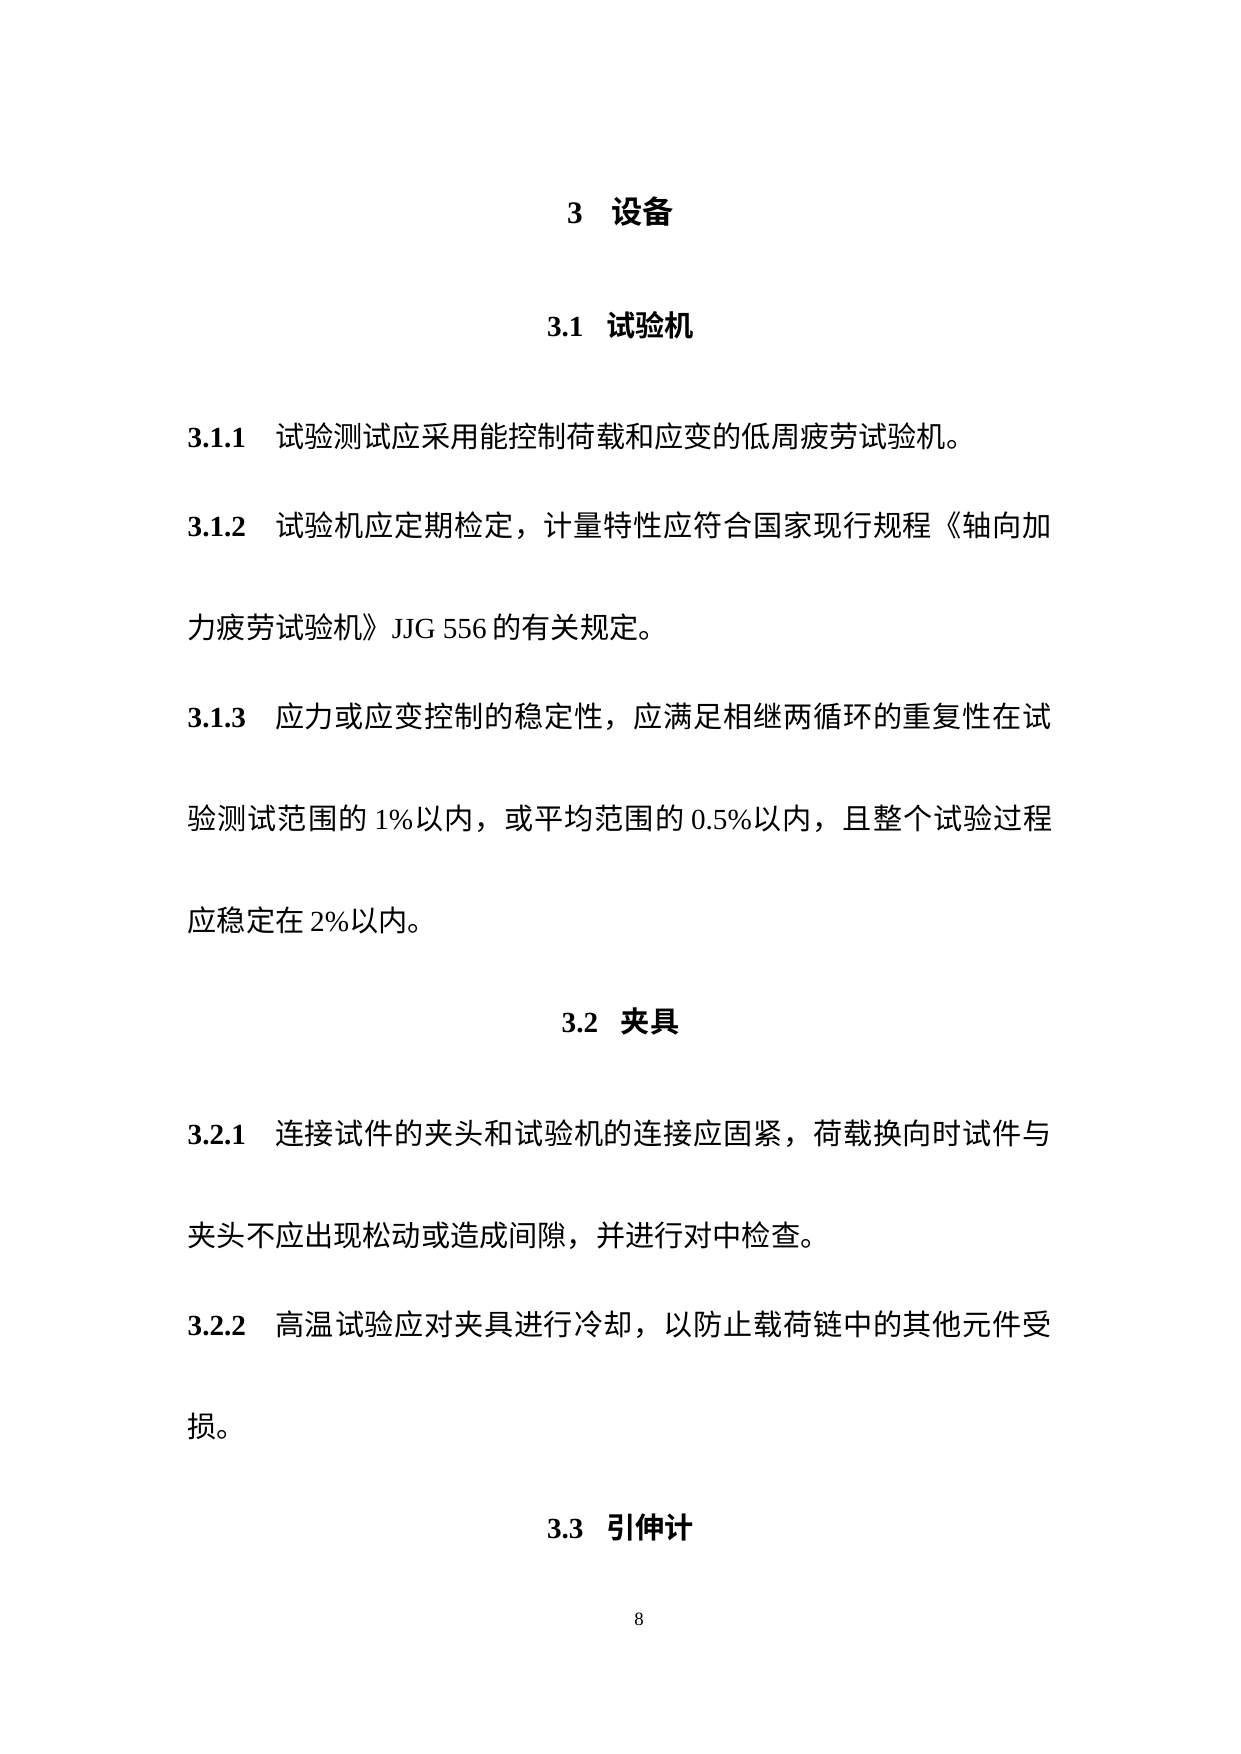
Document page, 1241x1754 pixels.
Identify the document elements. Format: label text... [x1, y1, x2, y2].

subtitle 应力或应变控制的稳定性，应满足相继两循环的重复性在试验测试范围的1%以内，或平均范围的0.5%以内，且整个试验过程应稳定在2%以内。 [187, 681, 1053, 953]
subtitle 试验测试应采用能控制荷载和应变的低周疲劳试验机。 [187, 401, 1053, 469]
subtitle 试验机应定期检定，计量特性应符合国家现行规程《轴向加力疲劳试验机》JJG 556的有关规定。 [187, 490, 1053, 660]
subtitle 连接试件的夹头和试验机的连接应固紧，荷载换向时试件与夹头不应出现松动或造成间隙，并进行对中检查。 [187, 1097, 1053, 1267]
subtitle 试验机 [187, 290, 1053, 358]
subtitle 引伸计 [187, 1492, 1053, 1560]
subtitle 设备 [187, 176, 1053, 244]
subtitle 高温试验应对夹具进行冷却，以防止载荷链中的其他元件受损。 [187, 1288, 1053, 1458]
subtitle 夹具 [187, 986, 1053, 1054]
